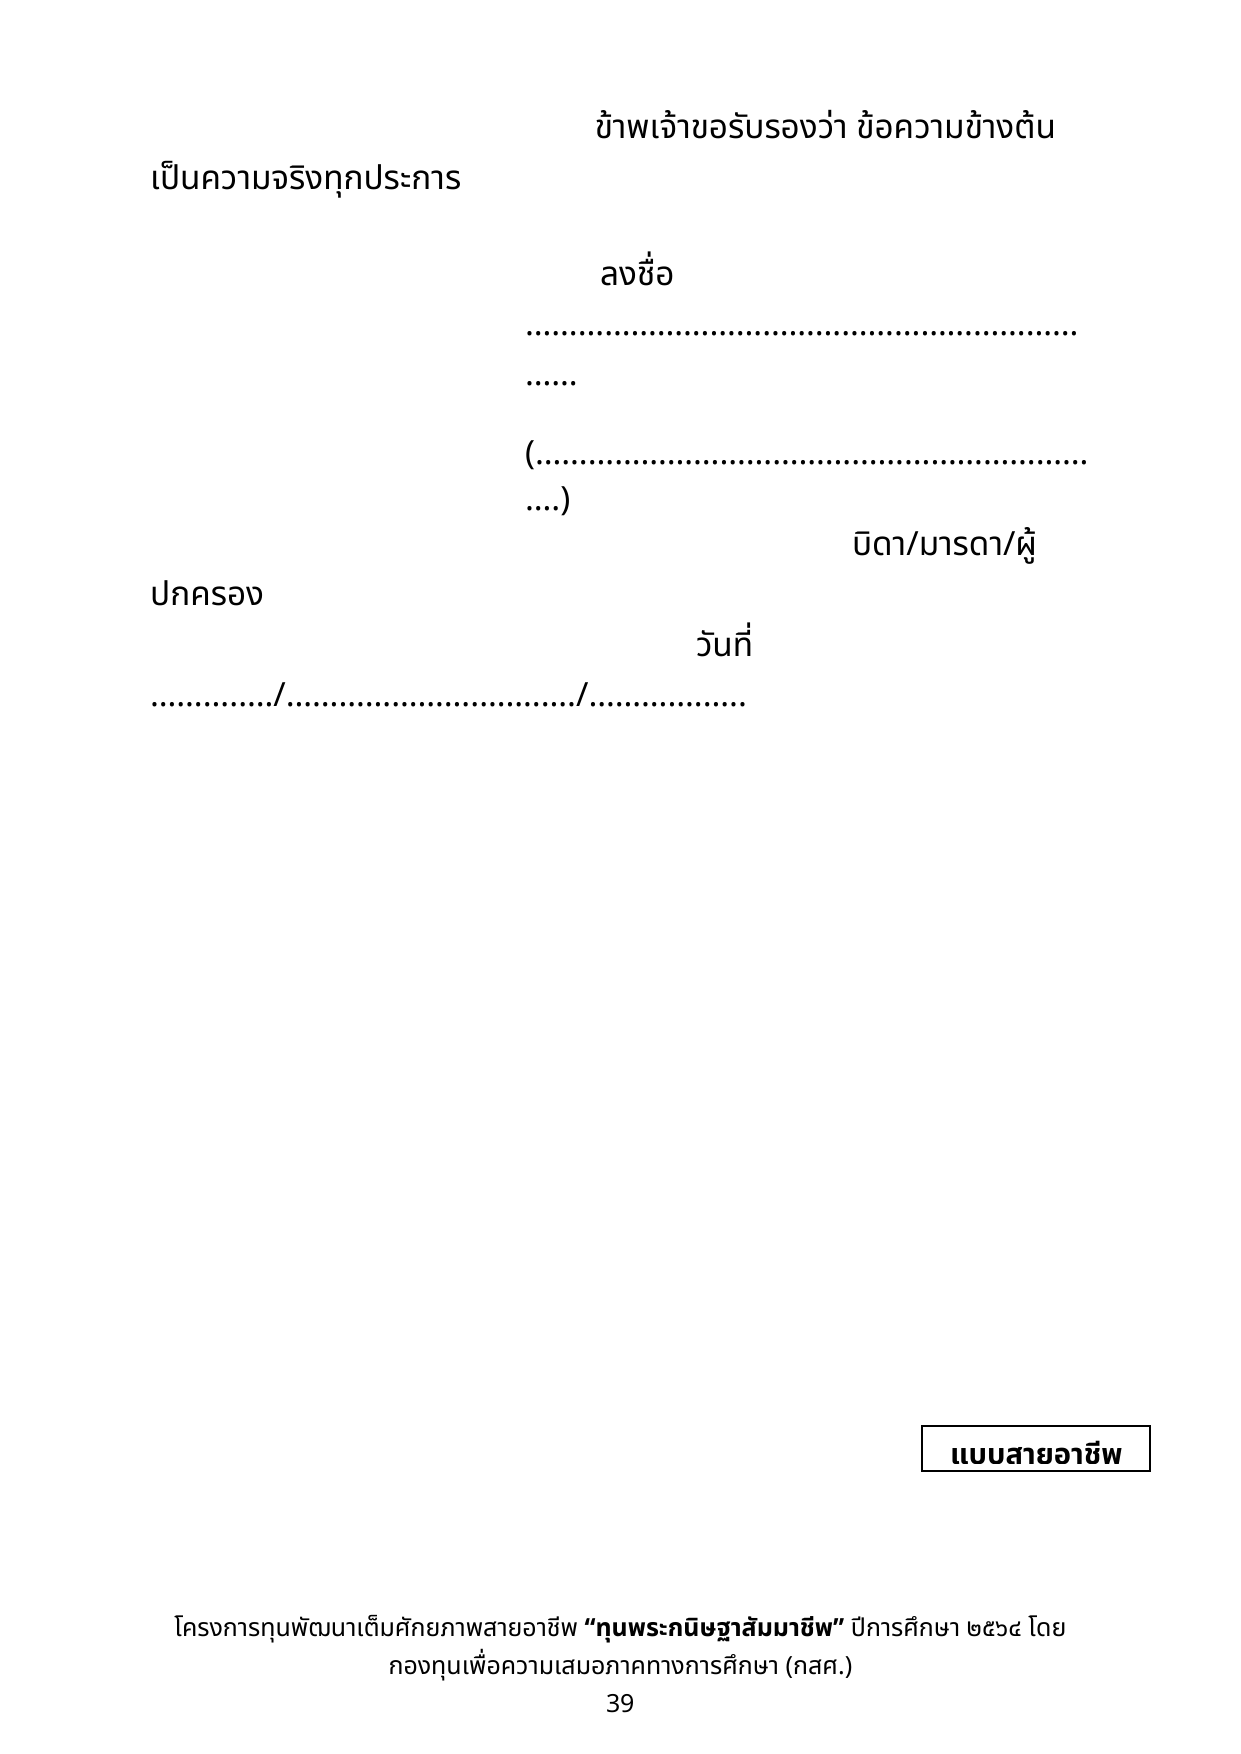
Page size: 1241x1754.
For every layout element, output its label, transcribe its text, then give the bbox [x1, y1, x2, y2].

text (………………………………………………………….) [525, 401, 1090, 520]
text ข้าพเจ้าขอรับรองว่า ข้อความข้างต้นเป็นความจริงทุกประการ [150, 103, 1090, 204]
text บิดา/มารดา/ผู้ปกครอง [150, 520, 1090, 621]
text ลงชื่อ …………………………………………………………… [525, 249, 1090, 401]
text วันที่ ………..…/………………….…….…./……….…….. [150, 621, 1090, 722]
